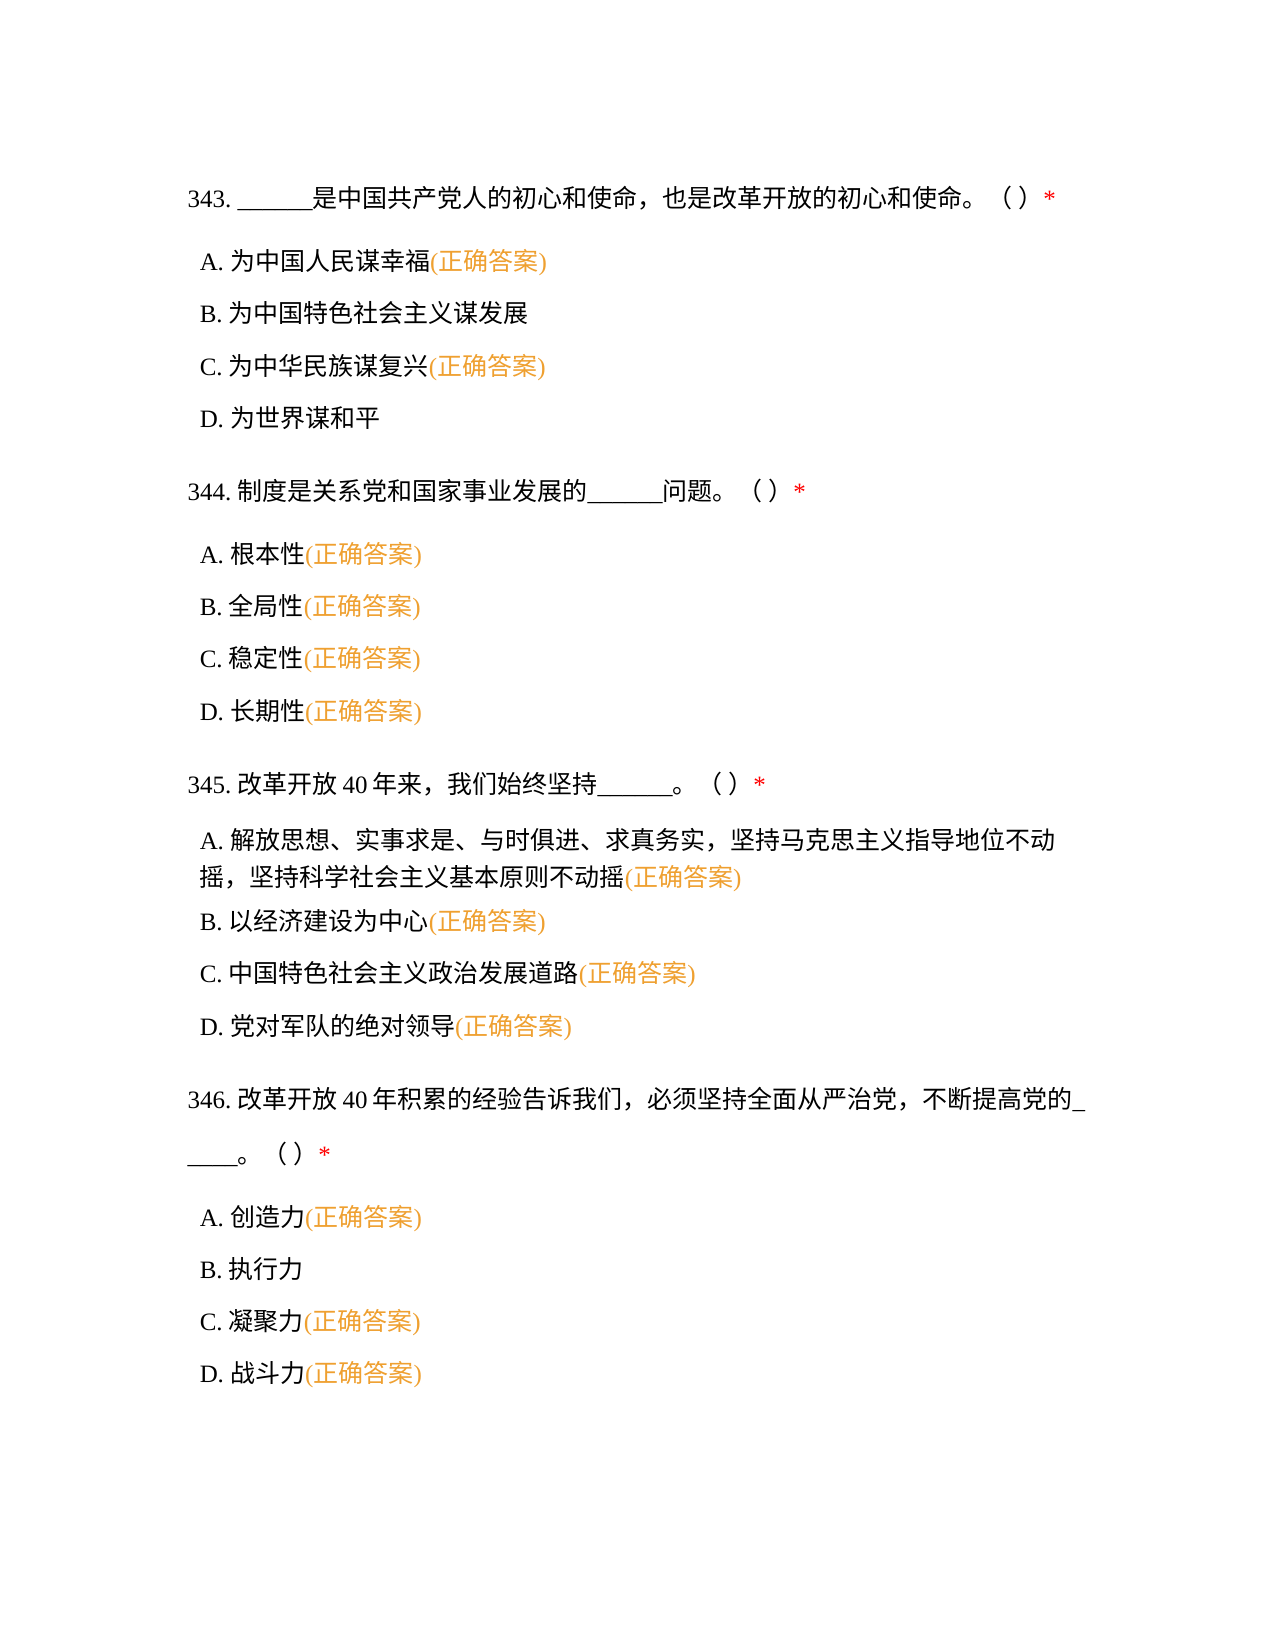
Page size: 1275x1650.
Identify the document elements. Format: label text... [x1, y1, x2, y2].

table_cell D. 长期性(正确答案) [189, 684, 1088, 734]
text 346. 改革开放40年积累的经验告诉我们，必须坚持全面从严治党，不断提高党的_____。（ ）* [187, 1080, 1087, 1170]
table_cell B. 执行力 [189, 1242, 1088, 1293]
table_header A. 为中国人民谋幸福(正确答案) [189, 235, 1088, 285]
table_cell B. 全局性(正确答案) [189, 580, 1088, 630]
table_cell D. 为世界谋和平 [189, 391, 1088, 441]
table_cell C. 中国特色社会主义政治发展道路(正确答案) [189, 947, 1088, 997]
table_header A. 解放思想、实事求是、与时俱进、求真务实，坚持马克思主义指导地位不动摇，坚持科学社会主义基本原则不动摇(正确答案) [189, 821, 1088, 893]
table_header A. 根本性(正确答案) [189, 528, 1088, 578]
text 344. 制度是关系党和国家事业发展的______问题。（ ）* [187, 472, 1087, 508]
table_cell D. 党对军队的绝对领导(正确答案) [189, 999, 1088, 1049]
table_cell C. 稳定性(正确答案) [189, 632, 1088, 682]
text 343. ______是中国共产党人的初心和使命，也是改革开放的初心和使命。（ ）* [187, 179, 1087, 215]
table_cell B. 以经济建设为中心(正确答案) [189, 895, 1088, 945]
table_cell D. 战斗力(正确答案) [189, 1346, 1088, 1397]
table_cell C. 为中华民族谋复兴(正确答案) [189, 339, 1088, 389]
table_cell B. 为中国特色社会主义谋发展 [189, 287, 1088, 337]
table_header A. 创造力(正确答案) [189, 1190, 1088, 1241]
table_cell C. 凝聚力(正确答案) [189, 1294, 1088, 1345]
text 345. 改革开放40年来，我们始终坚持______。（ ）* [187, 765, 1087, 801]
